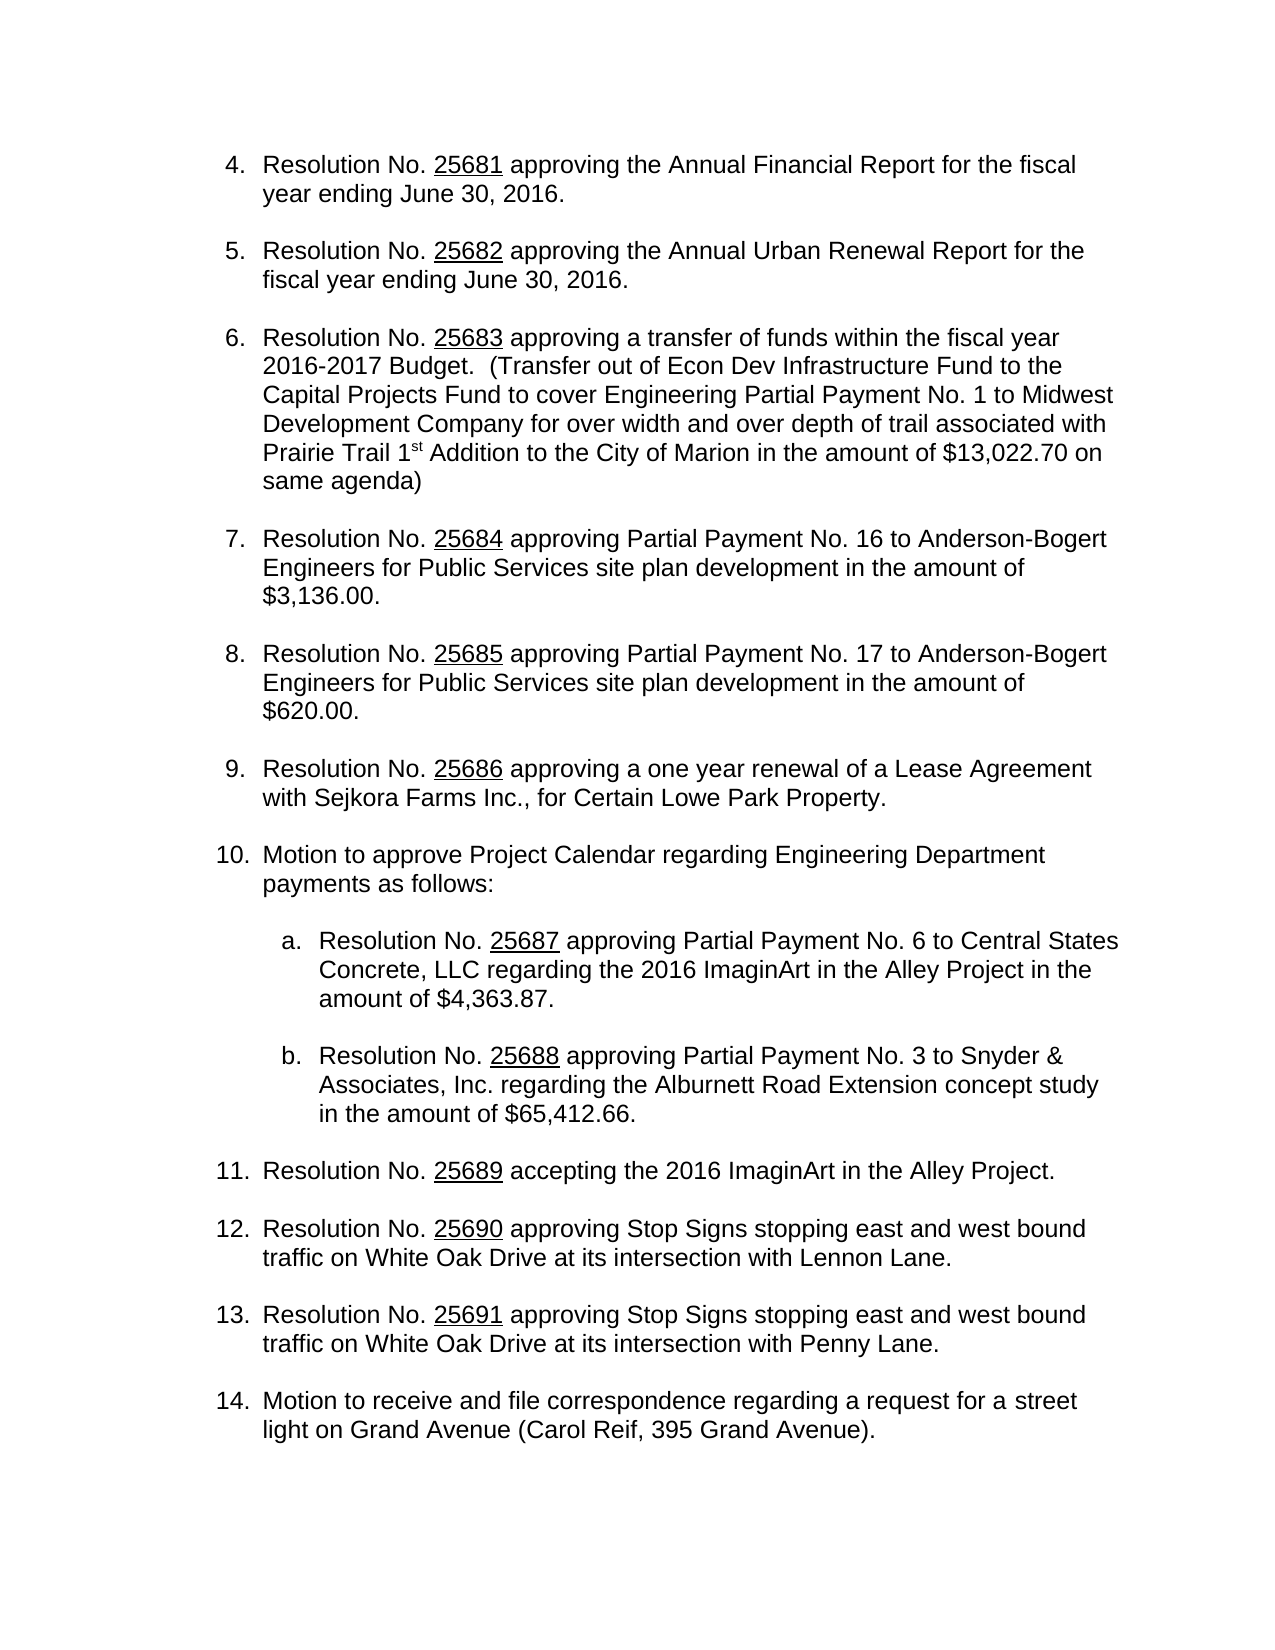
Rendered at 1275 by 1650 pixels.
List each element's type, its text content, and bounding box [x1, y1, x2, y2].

title Motion to approve Project Calendar regarding Engineering Department payments as follows: [216, 840, 1125, 926]
list Motion to receive and file correspondence regarding a request for a street light on Grand Avenue (Carol Reif, 395 Grand Avenue). [216, 1386, 1125, 1530]
list Resolution No. 25690 approving Stop Signs stopping east and west bound traffic on White Oak Drive at its intersection with Lennon Lane. [216, 1214, 1125, 1300]
title Resolution No. 25681 approving the Annual Financial Report for the fiscal year ending June 30, 2016. [225, 150, 1125, 236]
list Resolution No. 25689 accepting the 2016 ImaginArt in the Alley Project. [216, 1156, 1125, 1214]
list Resolution No. 25684 approving Partial Payment No. 16 to Anderson-Bogert Engineers for Public Services site plan development in the amount of $3,136.00. [225, 524, 1125, 639]
title Resolution No. 25688 approving Partial Payment No. 3 to Snyder & Associates, Inc. regarding the Alburnett Road Extension concept study in the amount of $65,412.66. [281, 1041, 1125, 1156]
title Resolution No. 25686 approving a one year renewal of a Lease Agreement with Sejkora Farms Inc., for Certain Lowe Park Property. [225, 754, 1125, 840]
list Resolution No. 25691 approving Stop Signs stopping east and west bound traffic on White Oak Drive at its intersection with Penny Lane. [216, 1300, 1125, 1386]
title Resolution No. 25683 approving a transfer of funds within the fiscal year 2016-2017 Budget. (Transfer out of Econ Dev Infrastructure Fund to the Capital Projects Fund to cover Engineering Partial Payment No. 1 to Midwest Development Company for over width and over depth of trail associated with Prairie Trail 1st Addition to the City of Marion in the amount of $13,022.70 on same agenda) [225, 322, 1125, 524]
list Resolution No. 25682 approving the Annual Urban Renewal Report for the fiscal year ending June 30, 2016. [225, 236, 1125, 322]
title Resolution No. 25687 approving Partial Payment No. 6 to Central States Concrete, LLC regarding the 2016 ImaginArt in the Alley Project in the amount of $4,363.87. [281, 926, 1125, 1041]
title Resolution No. 25685 approving Partial Payment No. 17 to Anderson-Bogert Engineers for Public Services site plan development in the amount of $620.00. [225, 639, 1125, 754]
